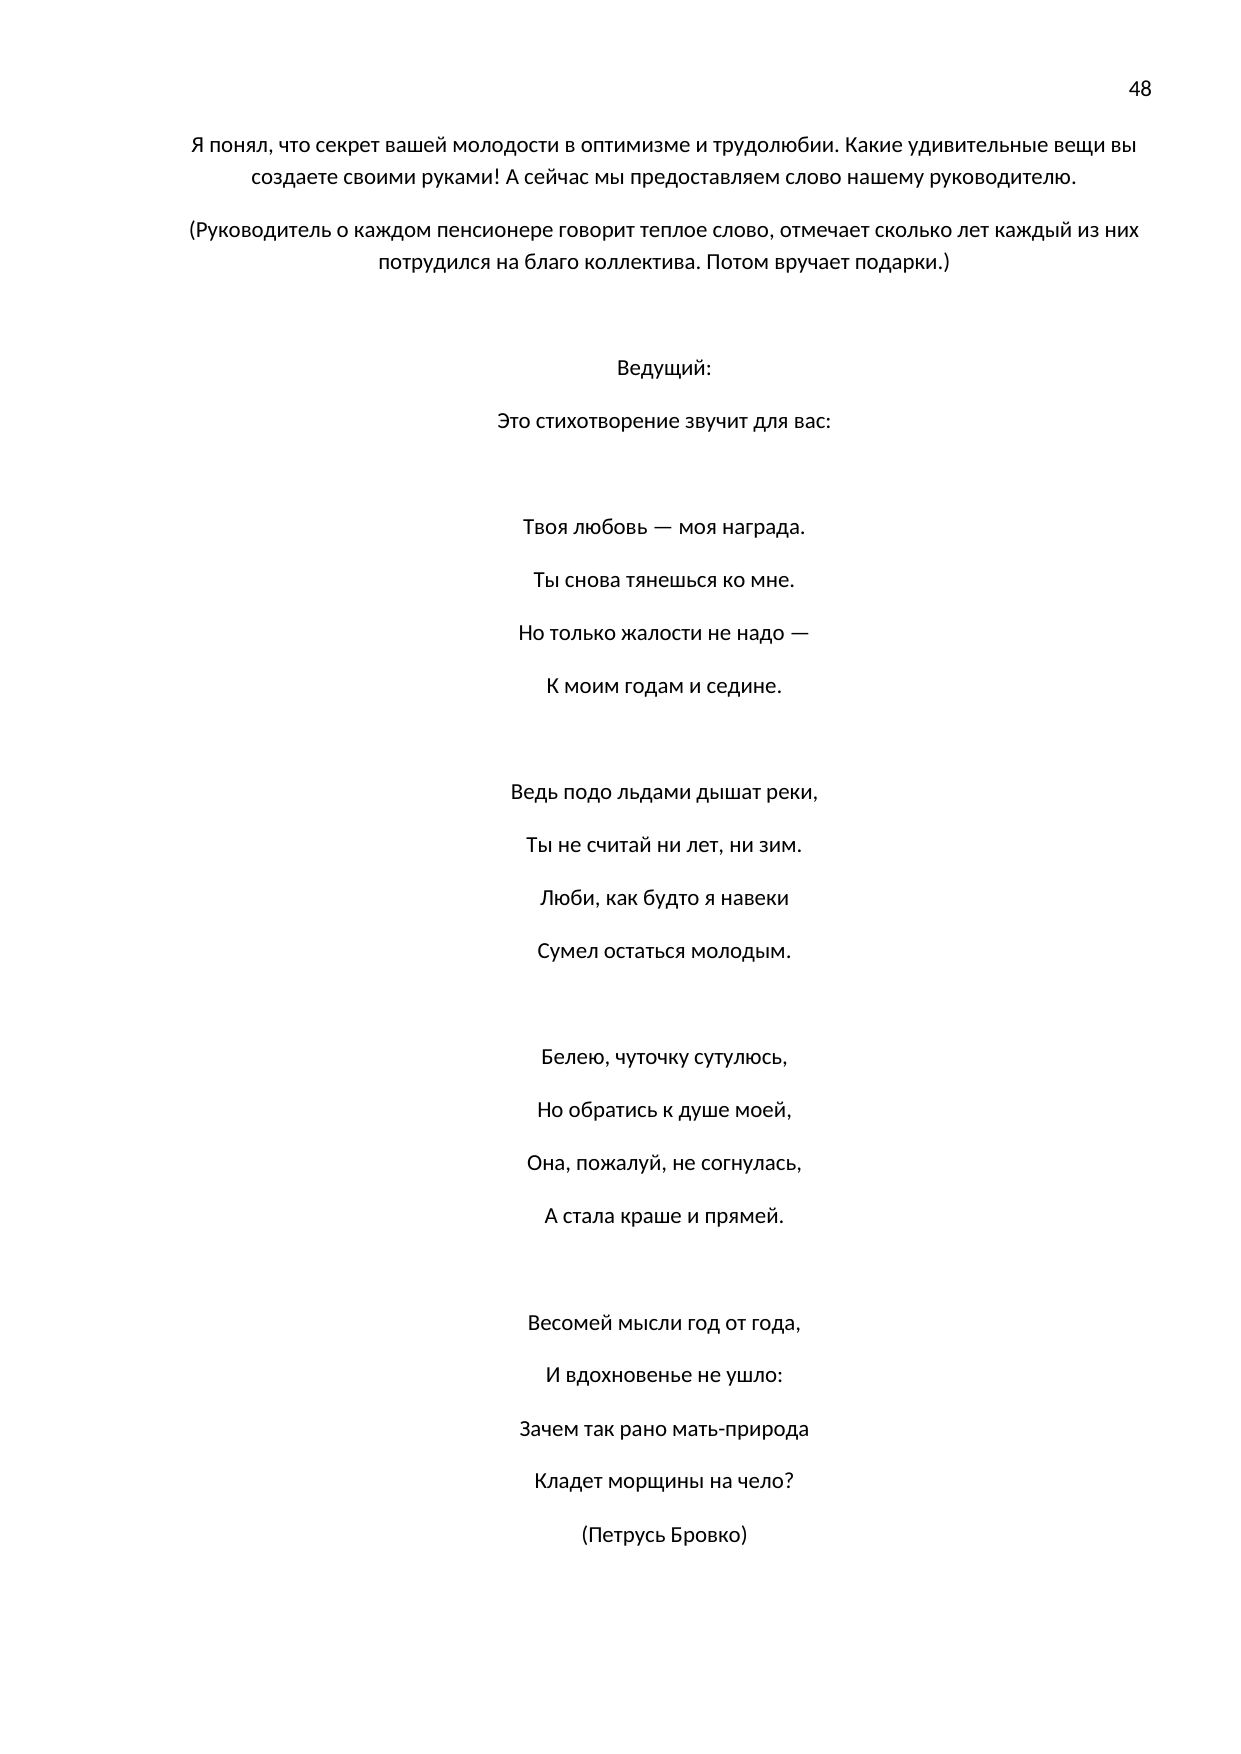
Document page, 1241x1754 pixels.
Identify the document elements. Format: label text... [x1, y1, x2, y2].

text Ты не считай ни лет, ни зим. [177, 830, 1152, 858]
text (Руководитель о каждом пенсионере говорит теплое слово, отмечает сколько лет каждый из них потрудился на благо коллектива. Потом вручает подарки.) [177, 215, 1152, 275]
text Белею, чуточку сутулюсь, [177, 1042, 1152, 1071]
text К моим годам и седине. [177, 671, 1152, 699]
text Твоя любовь — моя награда. [177, 512, 1152, 540]
text А стала краше и прямей. [177, 1202, 1152, 1229]
text Ведь подо льдами дышат реки, [177, 777, 1152, 805]
text Я понял, что секрет вашей молодости в оптимизме и трудолюбии. Какие удивительные вещи вы создаете своими руками! А сейчас мы предоставляем слово нашему руководителю. [177, 130, 1152, 190]
text Сумел остаться молодым. [177, 936, 1152, 964]
text Зачем так рано мать-природа [177, 1414, 1152, 1442]
text Ты снова тянешься ко мне. [177, 565, 1152, 593]
text Люби, как будто я навеки [177, 883, 1152, 911]
text Она, пожалуй, не согнулась, [177, 1148, 1152, 1177]
text Это стихотворение звучит для вас: [177, 406, 1152, 434]
text Ведущий: [177, 353, 1152, 381]
text Весомей мысли год от года, [177, 1308, 1152, 1336]
text Но только жалости не надо — [177, 618, 1152, 646]
text Но обратись к душе моей, [177, 1096, 1152, 1123]
text Кладет морщины на чело? [177, 1467, 1152, 1495]
text (Петрусь Бровко) [177, 1520, 1152, 1548]
text И вдохновенье не ушло: [177, 1361, 1152, 1389]
